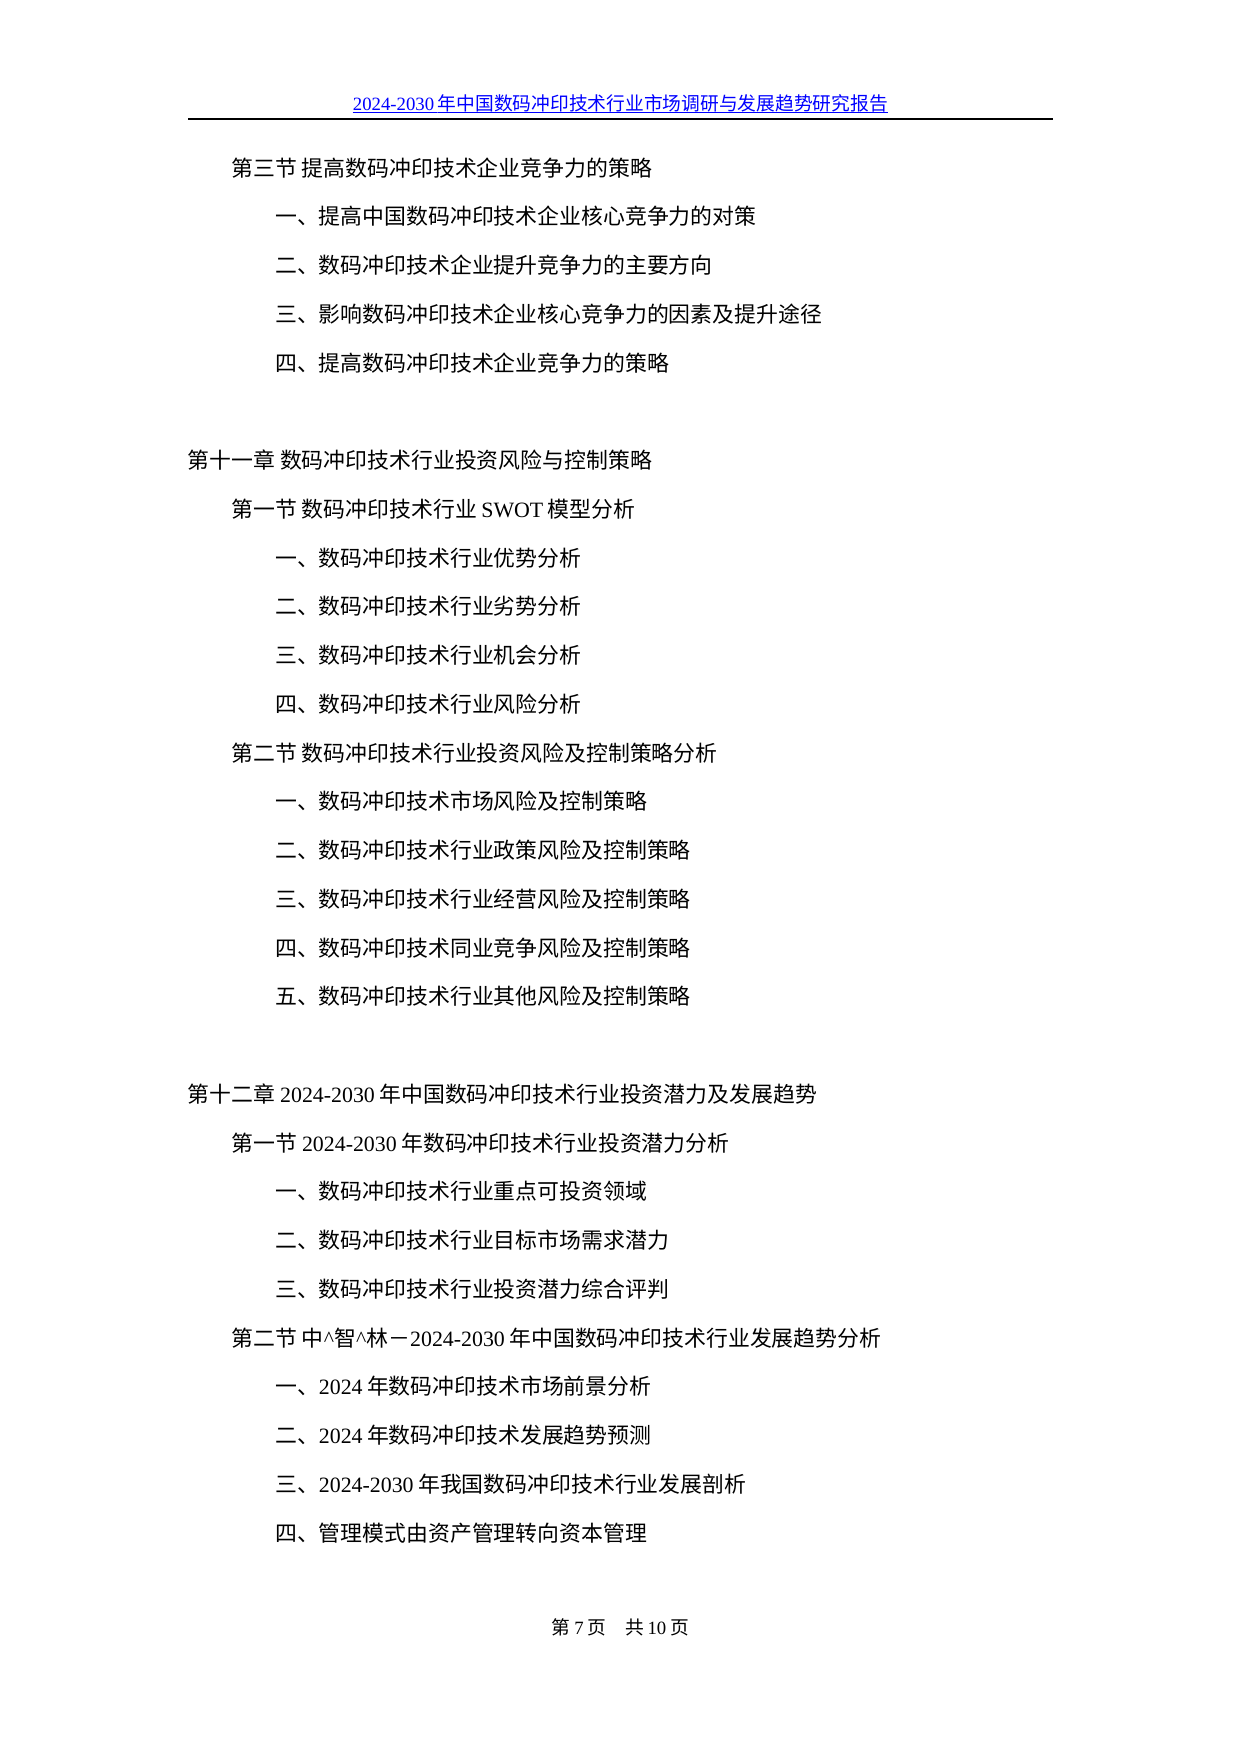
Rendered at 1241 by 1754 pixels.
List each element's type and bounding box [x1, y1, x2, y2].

text [187, 150, 1053, 1548]
